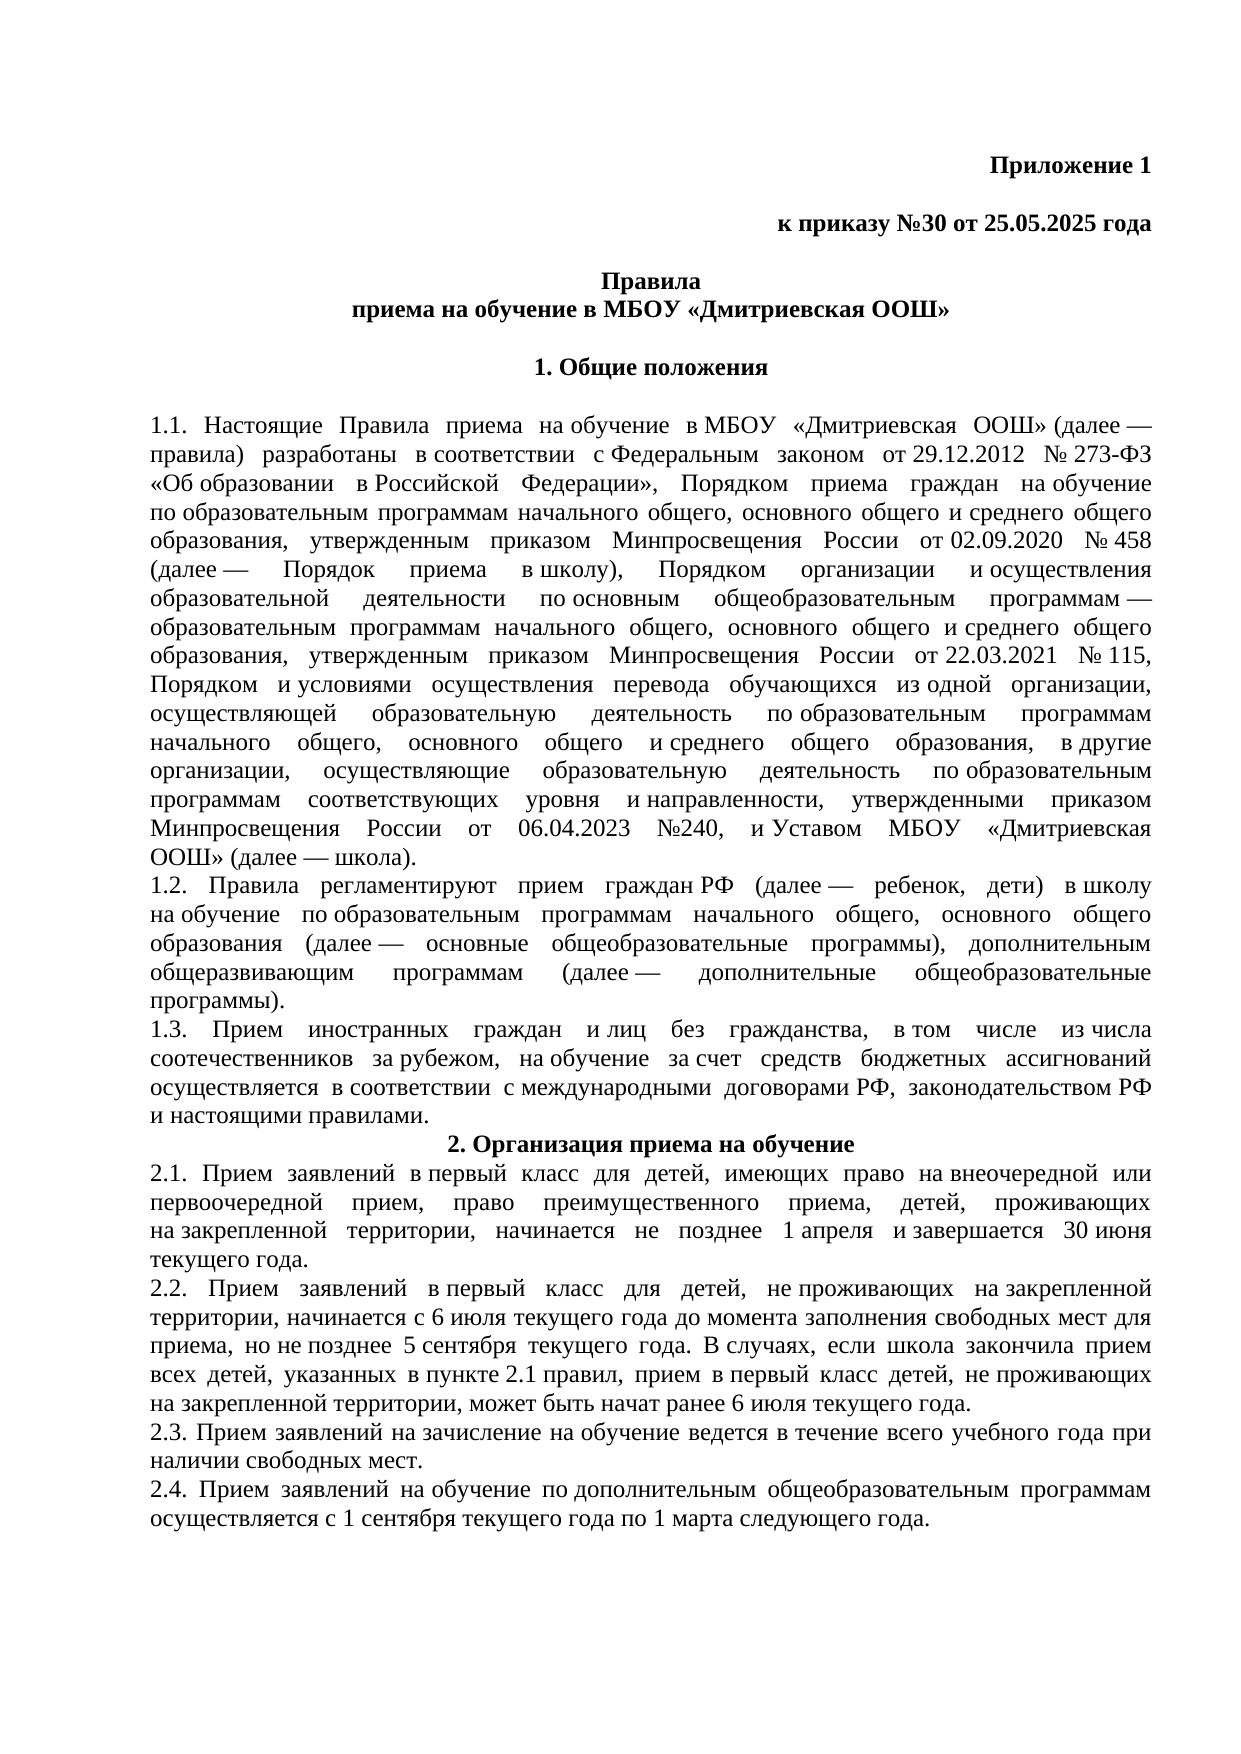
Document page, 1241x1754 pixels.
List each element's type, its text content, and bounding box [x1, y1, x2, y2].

text 1.1. Настоящие Правила приема на обучение в МБОУ «Дмитриевская ООШ» (далее — правила) разработаны в соответствии с Федеральным законом от 29.12.2012 № 273-ФЗ «Об образовании в Российской Федерации», Порядком приема граждан на обучение по образовательным программам начального общего, основного общего и среднего общего образования, утвержденным приказом Минпросвещения России от 02.09.2020 № 458 (далее — Порядок приема в школу), Порядком организации и осуществления образовательной деятельности по основным общеобразовательным программам — образовательным программам начального общего, основного общего и среднего общего образования, утвержденным приказом Минпросвещения России от 22.03.2021 № 115, Порядком и условиями осуществления перевода обучающихся из одной организации, осуществляющей образовательную деятельность по образовательным программам начального общего, основного общего и среднего общего образования, в другие организации, осуществляющие образовательную деятельность по образовательным программам соответствующих уровня и направленности, утвержденными приказом Минпросвещения России от 06.04.2023 №240, и Уставом МБОУ «Дмитриевская ООШ» (далее — школа). [150, 410, 1152, 870]
text 2.1. Прием заявлений в первый класс для детей, имеющих право на внеочередной или первоочередной прием, право преимущественного приема, детей, проживающих на закрепленной территории, начинается не позднее 1 апреля и завершается 30 июня текущего года. [150, 1158, 1152, 1273]
text 1.3. Прием иностранных граждан и лиц без гражданства, в том числе из числа соотечественников за рубежом, на обучение за счет средств бюджетных ассигнований осуществляется в соответствии с международными договорами РФ, законодательством РФ и настоящими правилами. [150, 1014, 1152, 1129]
text 2. Организация приема на обучение [150, 1129, 1152, 1158]
text 1. Общие положения [150, 352, 1152, 381]
text 1.2. Правила регламентируют прием граждан РФ (далее — ребенок, дети) в школу на обучение по образовательным программам начального общего, основного общего образования (далее — основные общеобразовательные программы), дополнительным общеразвивающим программам (далее — дополнительные общеобразовательные программы). [150, 870, 1152, 1014]
text 2.2. Прием заявлений в первый класс для детей, не проживающих на закрепленной территории, начинается с 6 июля текущего года до момента заполнения свободных мест для приема, но не позднее 5 сентября текущего года. В случаях, если школа закончила прием всех детей, указанных в пункте 2.1 правил, прием в первый класс детей, не проживающих на закрепленной территории, может быть начат ранее 6 июля текущего года. [150, 1273, 1152, 1417]
text к приказу №30 от 25.05.2025 года [150, 208, 1152, 237]
text 2.3. Прием заявлений на зачисление на обучение ведется в течение всего учебного года при наличии свободных мест. [150, 1417, 1152, 1474]
text 2.4. Прием заявлений на обучение по дополнительным общеобразовательным программам осуществляется с 1 сентября текущего года по 1 марта следующего года. [150, 1474, 1152, 1532]
text Приложение 1 [150, 150, 1152, 179]
text Правила приема на обучение в МБОУ «Дмитриевская ООШ» [150, 266, 1152, 323]
